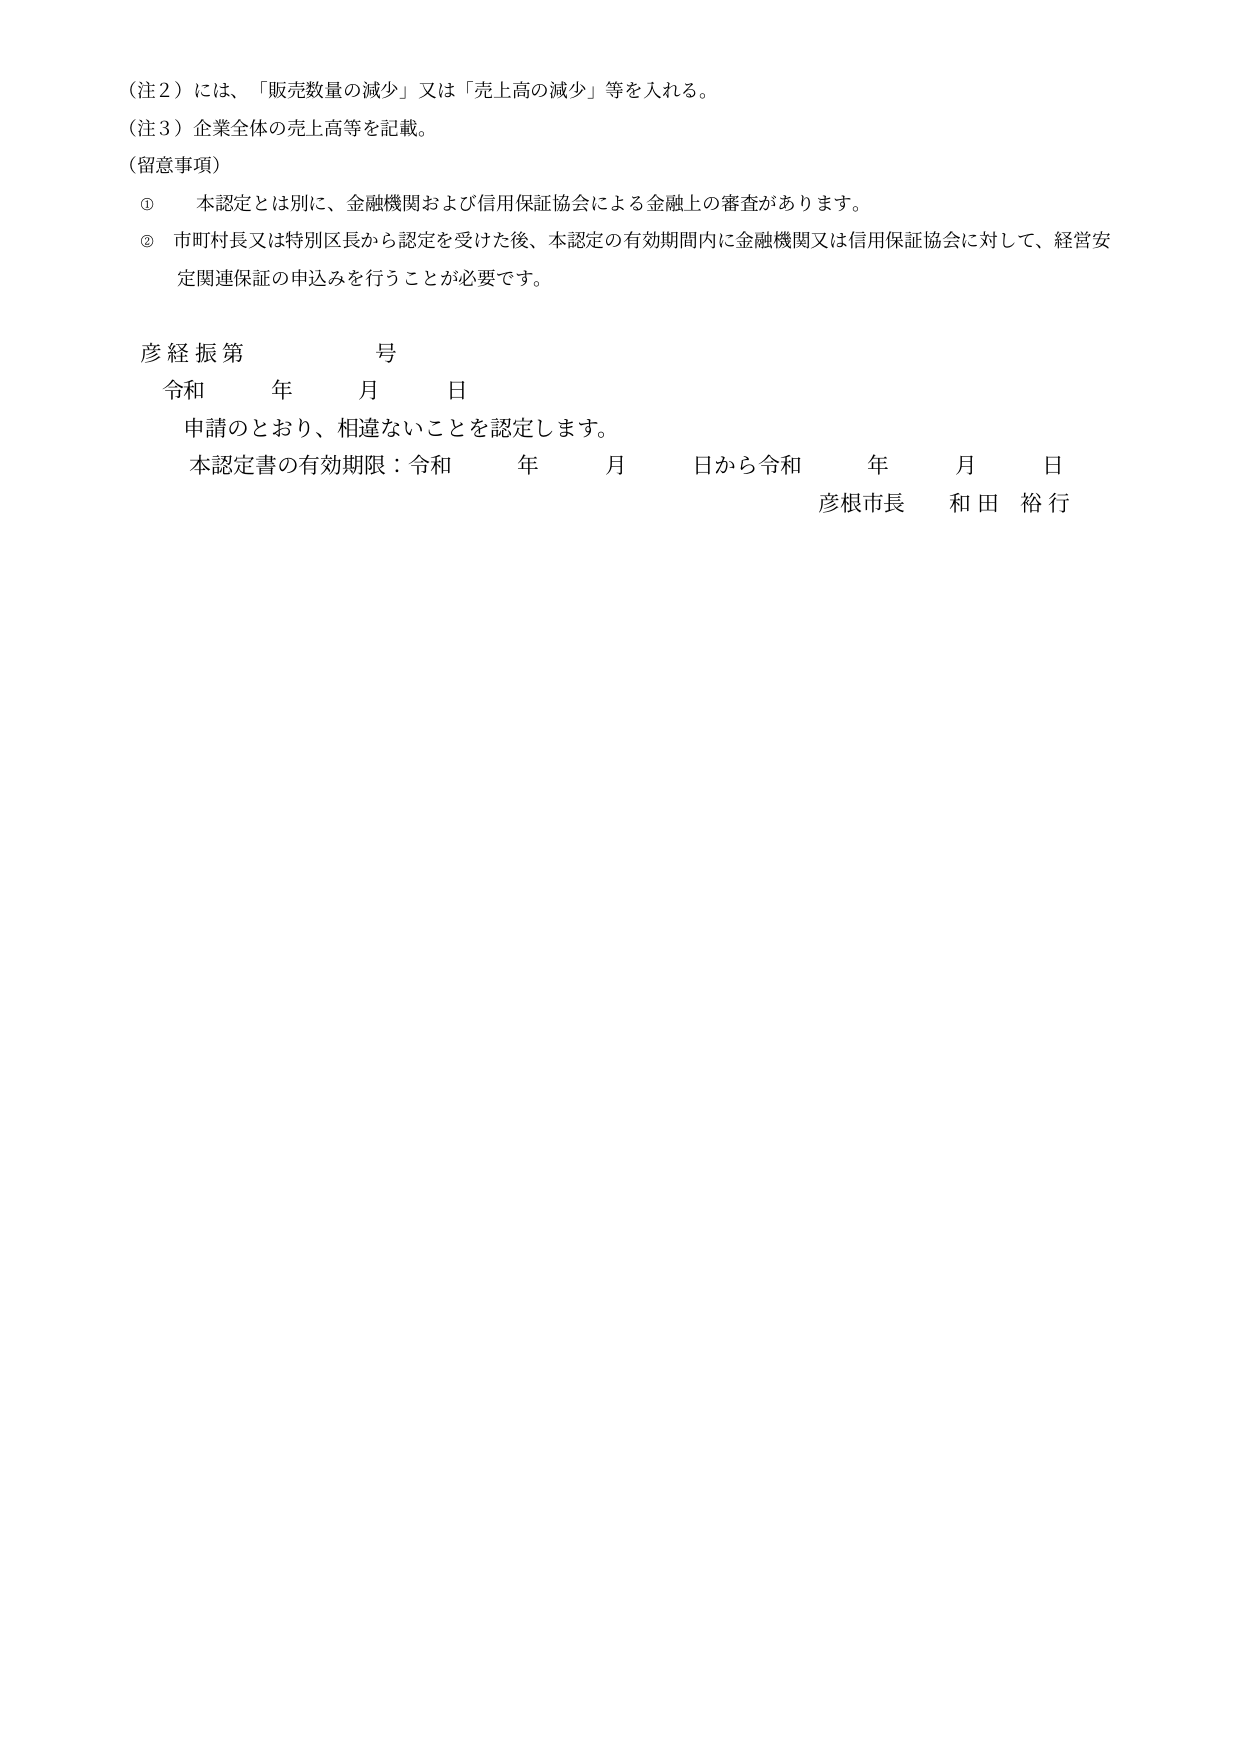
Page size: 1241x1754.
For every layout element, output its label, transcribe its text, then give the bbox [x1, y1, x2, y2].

text ② 市町村長又は特別区長から認定を受けた後、本認定の有効期間内に金融機関又は信用保証協会に対して、経営安定関連保証の申込みを行うことが必要です。 [140, 221, 1122, 296]
text （注２）には、「販売数量の減少」又は「売上高の減少」等を入れる。 [118, 71, 1122, 108]
text （注３）企業全体の売上高等を記載。 [118, 108, 1122, 146]
text 申請のとおり、相違ないことを認定します。 [140, 408, 1122, 446]
text 彦根市長 和 田 裕 行 [118, 483, 1122, 521]
text 本認定書の有効期限：令和 年 月 日から令和 年 月 日 [140, 446, 1122, 483]
text 彦 経 振 第 号 [140, 333, 1122, 371]
list 本認定とは別に、金融機関および信用保証協会による金融上の審査があります。 [140, 183, 1122, 221]
text 令和 年 月 日 [140, 371, 1122, 408]
text （留意事項） [118, 146, 1122, 183]
